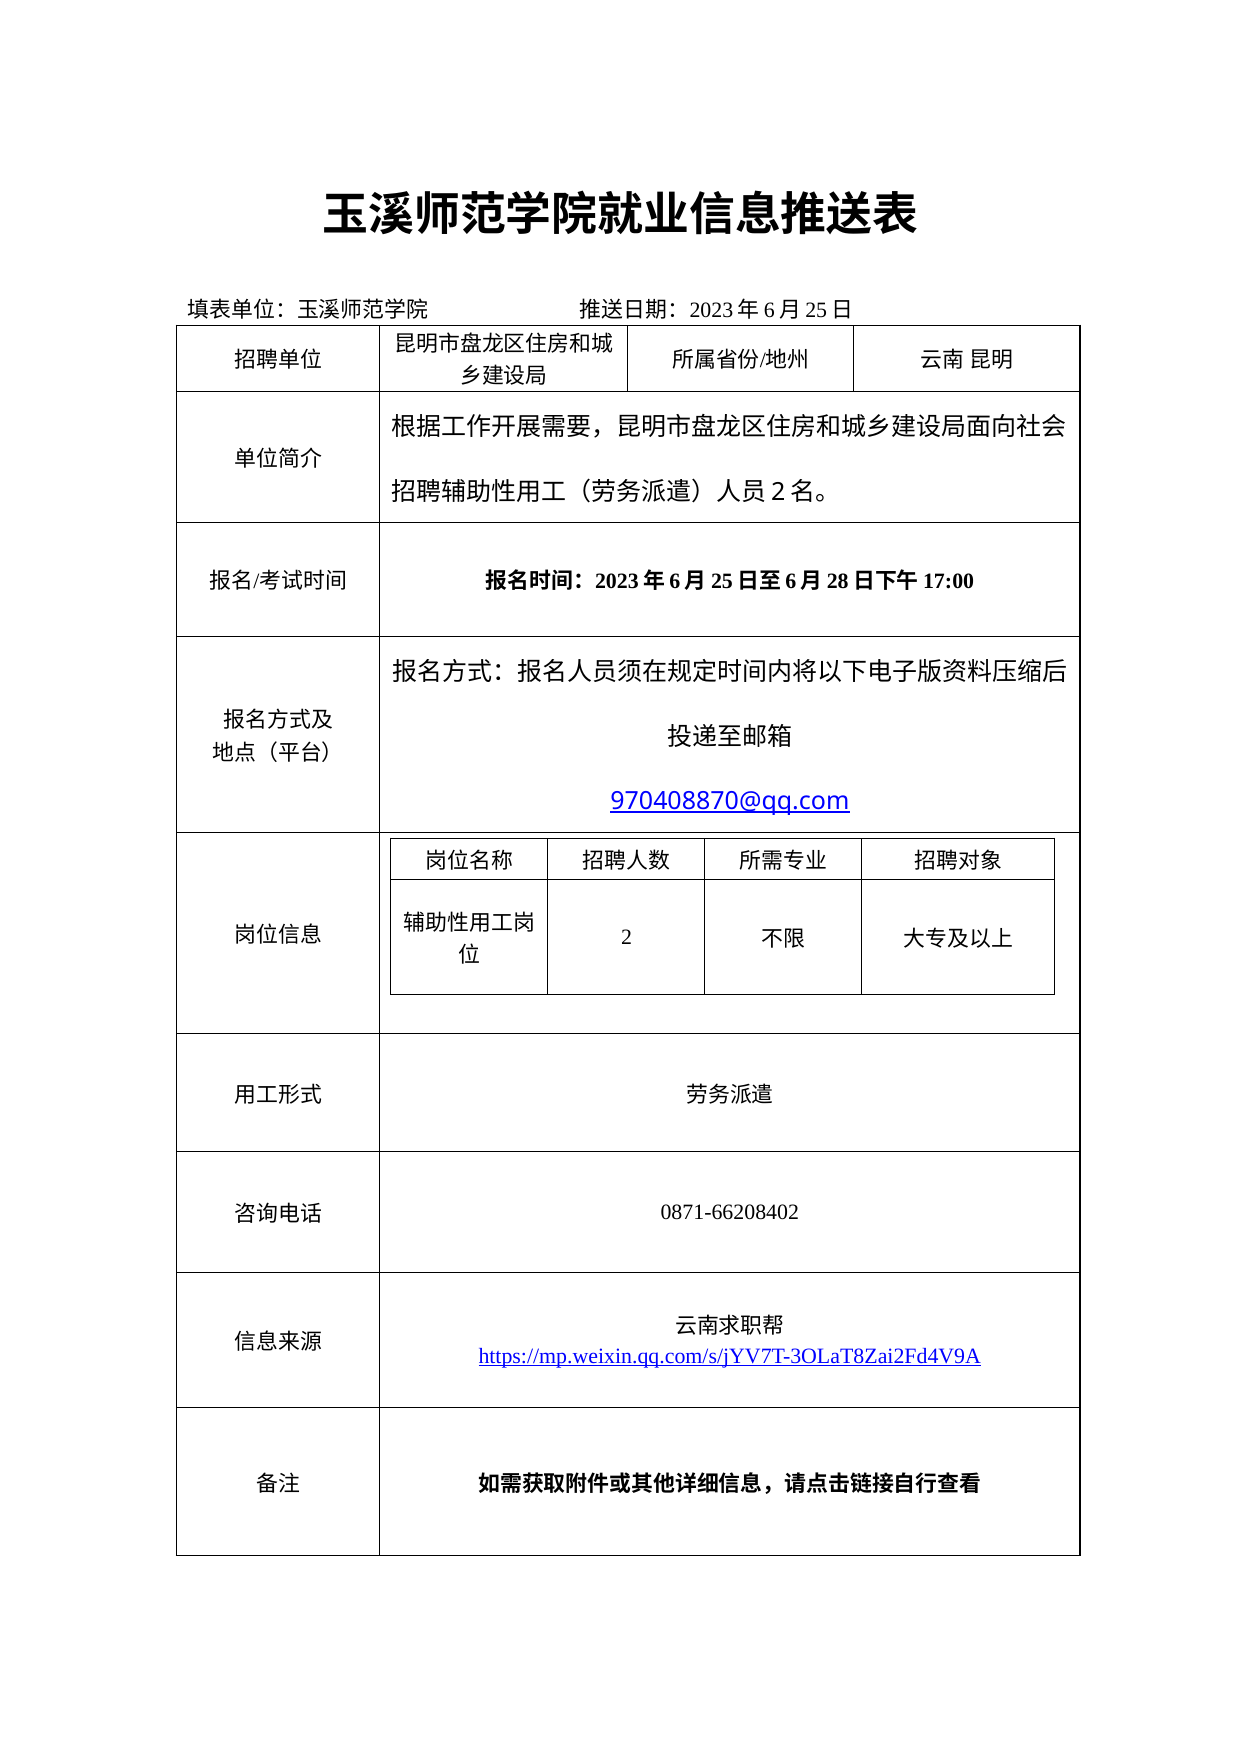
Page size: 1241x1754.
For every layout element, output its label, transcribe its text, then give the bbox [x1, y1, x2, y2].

text 玉溪师范学院就业信息推送表 [187, 162, 1053, 259]
table_cell 云南求职帮 https://mp.weixin.qq.com/s/jYV7T-3OLaT8Zai2Fd4V9A [380, 1273, 1079, 1407]
table_cell 咨询电话 [177, 1152, 379, 1272]
table_header 招聘单位 [177, 326, 379, 391]
table_cell 岗位信息 [177, 833, 379, 1033]
table_header 昆明市盘龙区住房和城乡建设局 [380, 326, 627, 391]
table_cell [380, 833, 1079, 1033]
table_cell 0871-66208402 [380, 1152, 1079, 1272]
table_header 云南 昆明 [854, 326, 1079, 391]
table_cell 报名方式：报名人员须在规定时间内将以下电子版资料压缩后投递至邮箱 970408870@qq.com [380, 637, 1079, 832]
table_cell 如需获取附件或其他详细信息，请点击链接自行查看 [380, 1408, 1079, 1555]
table_cell 劳务派遣 [380, 1034, 1079, 1151]
table_header 所属省份/地州 [628, 326, 853, 391]
text 填表单位：玉溪师范学院 推送日期：2023年6月25日 [187, 292, 1053, 324]
table_cell 用工形式 [177, 1034, 379, 1151]
table_cell 根据工作开展需要，昆明市盘龙区住房和城乡建设局面向社会招聘辅助性用工（劳务派遣）人员2名。 [380, 392, 1079, 522]
table_cell 报名方式及 地点（平台） [177, 637, 379, 832]
table_cell 备注 [177, 1408, 379, 1555]
table_cell 报名/考试时间 [177, 523, 379, 636]
table_cell 报名时间：2023年6月25日至6月28日下午17:00 [380, 523, 1079, 636]
table_cell 信息来源 [177, 1273, 379, 1407]
table_cell 单位简介 [177, 392, 379, 522]
